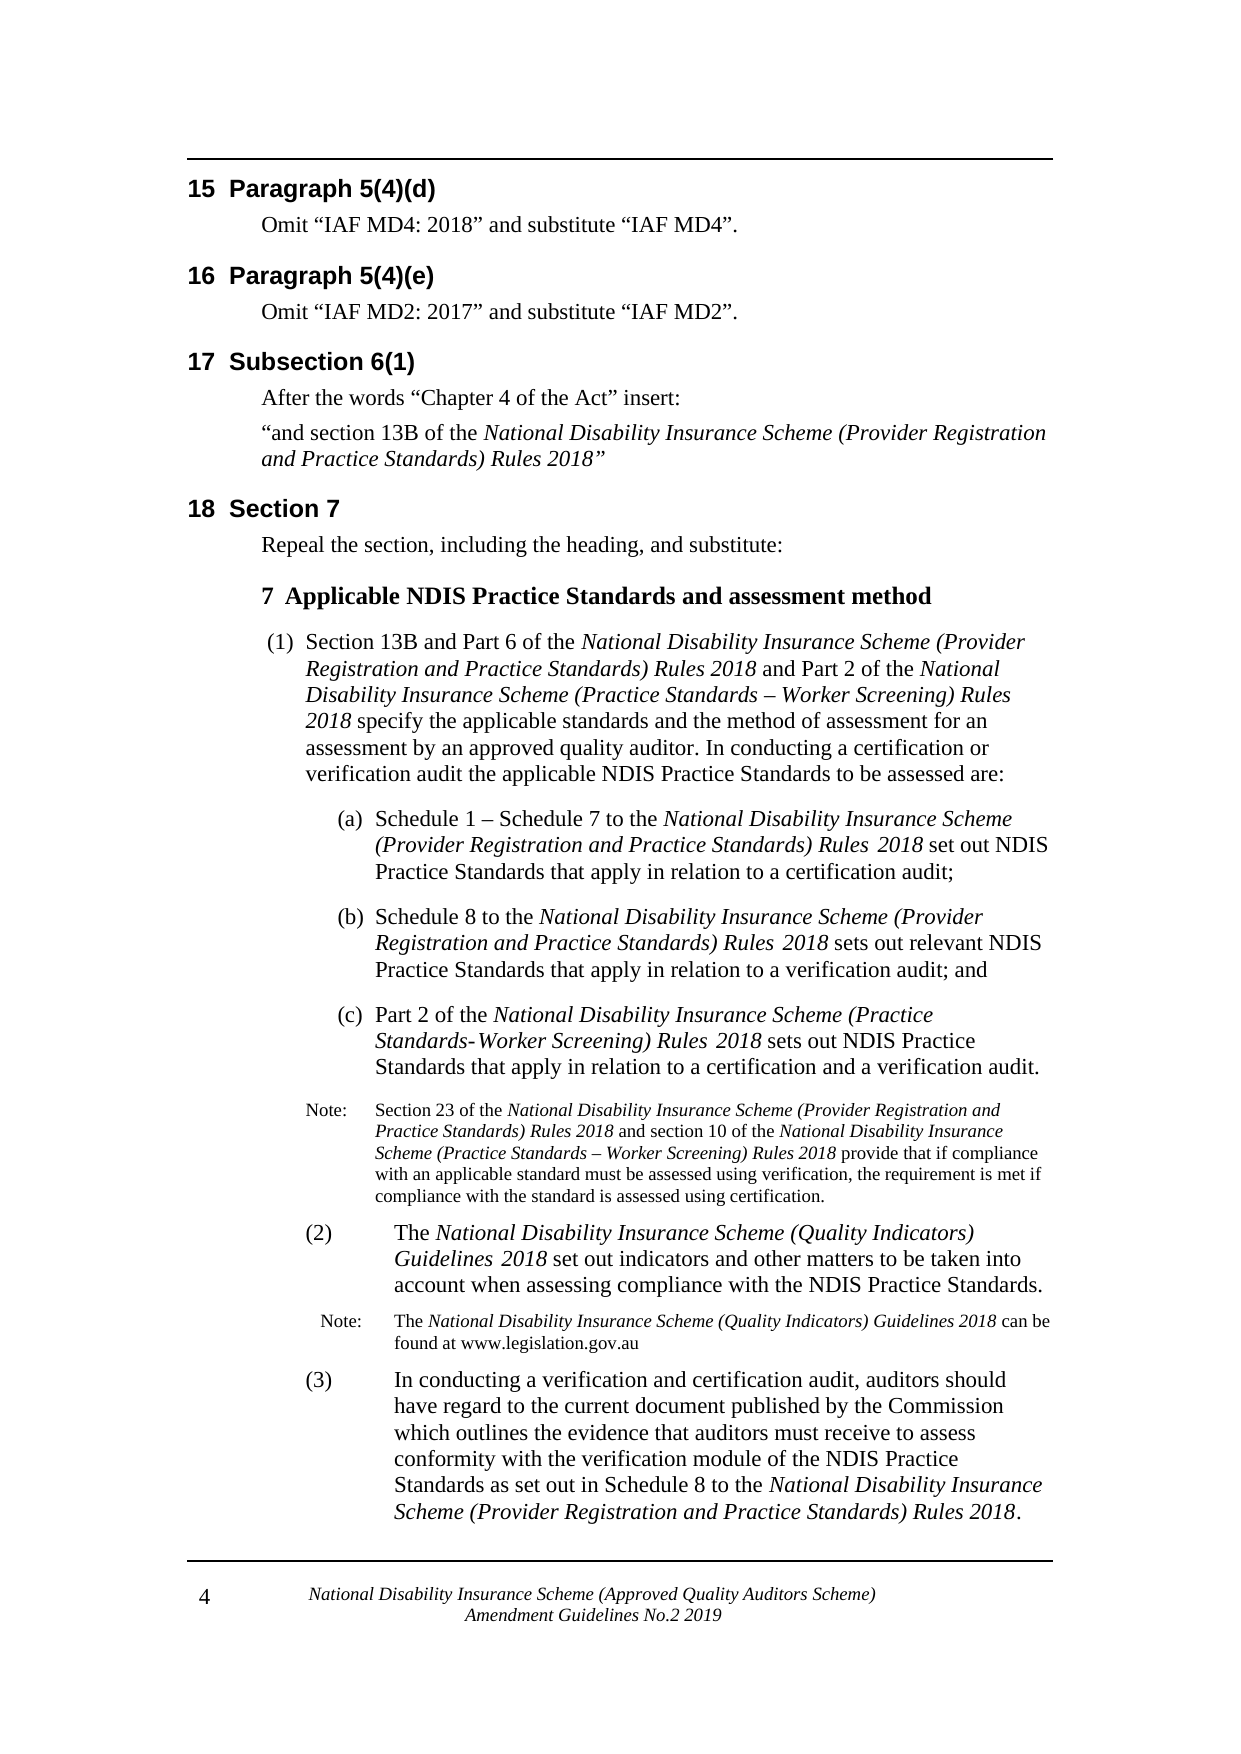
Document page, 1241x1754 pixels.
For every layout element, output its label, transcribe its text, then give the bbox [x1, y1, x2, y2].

text (a) Schedule 1 – Schedule 7 to the National Disability Insurance Scheme (Provider Registration and Practice Standards) Rules 2018 set out NDIS Practice Standards that apply in relation to a certification audit; [337, 805, 1053, 884]
text 16 Paragraph 5(4)(e) [187, 261, 1053, 289]
text Repeal the section, including the heading, and substitute: [261, 531, 1053, 558]
text 15 Paragraph 5(4)(d) [187, 174, 1053, 203]
text (c) Part 2 of the National Disability Insurance Scheme (Practice Standards-Worker Screening) Rules 2018 sets out NDIS Practice Standards that apply in relation to a certification and a verification audit. [337, 1001, 1053, 1080]
text (1) Section 13B and Part 6 of the National Disability Insurance Scheme (Provider Registration and Practice Standards) Rules 2018 and Part 2 of the National Disability Insurance Scheme (Practice Standards – Worker Screening) Rules 2018 specify the applicable standards and the method of assessment for an assessment by an approved quality auditor. In conducting a certification or verification audit the applicable NDIS Practice Standards to be assessed are: [187, 628, 1053, 786]
text Note: Section 23 of the National Disability Insurance Scheme (Provider Registration and Practice Standards) Rules 2018 and section 10 of the National Disability Insurance Scheme (Practice Standards – Worker Screening) Rules 2018 provide that if compliance with an applicable standard must be assessed using verification, the requirement is met if compliance with the standard is assessed using certification. [305, 1098, 1053, 1206]
text (b) Schedule 8 to the National Disability Insurance Scheme (Provider Registration and Practice Standards) Rules 2018 sets out relevant NDIS Practice Standards that apply in relation to a verification audit; and [337, 903, 1053, 982]
text (2) The National Disability Insurance Scheme (Quality Indicators) Guidelines 2018 set out indicators and other matters to be taken into account when assessing compliance with the NDIS Practice Standards. [305, 1219, 1053, 1298]
text After the words “Chapter 4 of the Act” insert: [261, 384, 1053, 410]
text Omit “IAF MD4: 2018” and substitute “IAF MD4”. [261, 211, 1053, 238]
text (3) In conducting a verification and certification audit, auditors should have regard to the current document published by the Commission which outlines the evidence that auditors must receive to assess conformity with the verification module of the NDIS Practice Standards as set out in Schedule 8 to the National Disability Insurance Scheme (Provider Registration and Practice Standards) Rules 2018. [305, 1366, 1053, 1524]
text “and section 13B of the National Disability Insurance Scheme (Provider Registration and Practice Standards) Rules 2018” [261, 419, 1053, 471]
text 17 Subsection 6(1) [187, 347, 1053, 376]
text 18 Section 7 [187, 494, 1053, 523]
text Omit “IAF MD2: 2017” and substitute “IAF MD2”. [261, 298, 1053, 324]
text 7 Applicable NDIS Practice Standards and assessment method [261, 581, 1053, 609]
text Note: The National Disability Insurance Scheme (Quality Indicators) Guidelines 2018 can be found at www.legislation.gov.au [320, 1310, 1053, 1353]
